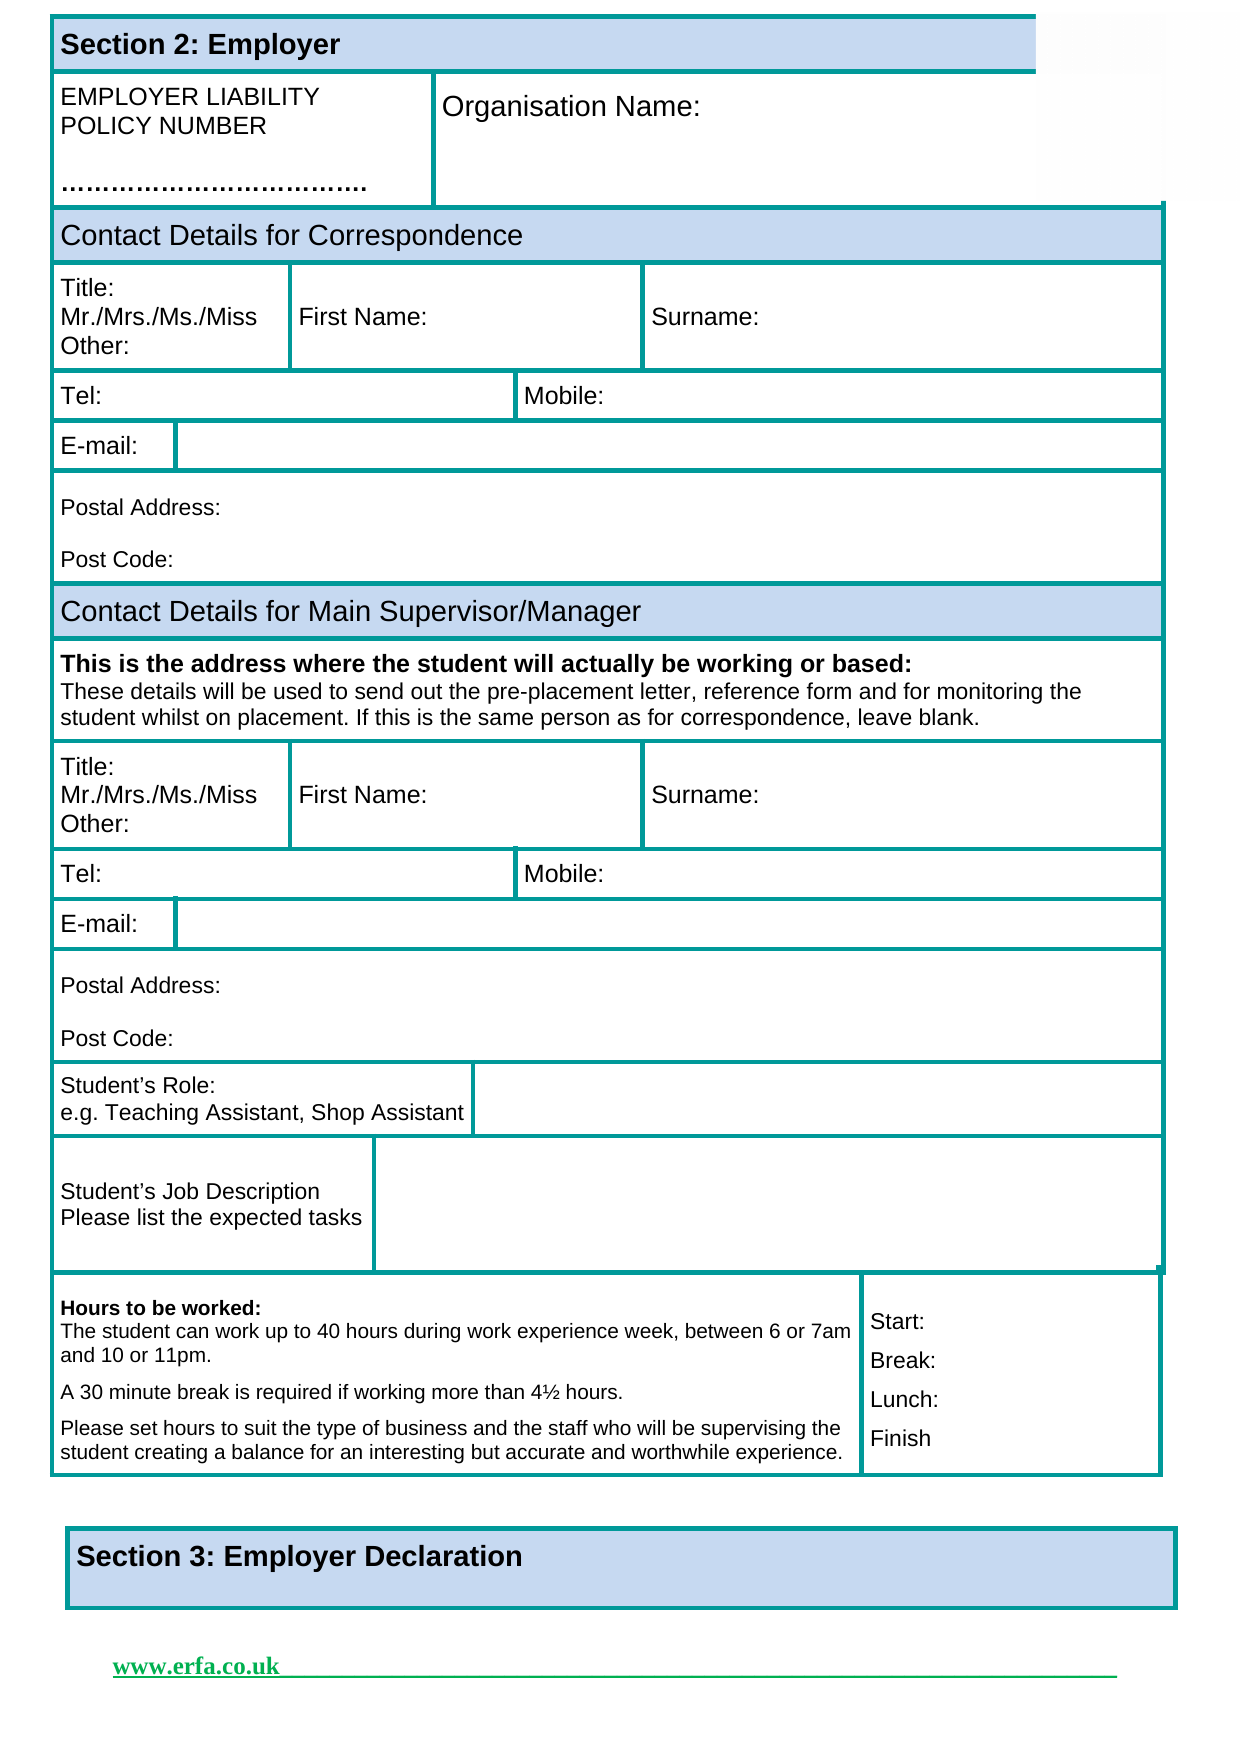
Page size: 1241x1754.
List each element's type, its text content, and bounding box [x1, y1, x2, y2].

table_cell Student’s Job Description Please list the expected tasks [54, 1138, 372, 1270]
table_cell Tel: [54, 373, 513, 418]
table_cell Tel: [54, 851, 513, 896]
table_cell First Name: [292, 743, 640, 846]
table_cell Hours to be worked: The student can work up to 40 hours during work experience week, between 6 or 7am and 10 or 11pm. A 30 minute break is required if working more than 4½ hours. Please set hours to suit the type of business and the staff who will be supervising the student creating a balance for an interesting but accurate and worthwhile experience. [54, 1275, 859, 1472]
table_cell [376, 1138, 1161, 1270]
table_cell [178, 423, 1161, 468]
table_cell Contact Details for Correspondence [54, 210, 1161, 260]
table_cell Surname: [645, 265, 1161, 368]
table_header Section 2: Employer [54, 19, 1035, 69]
table_cell Student’s Role: e.g. Teaching Assistant, Shop Assistant [54, 1064, 471, 1133]
table_cell First Name: [292, 265, 640, 368]
table_cell Surname: [645, 743, 1161, 846]
table_cell Start: Break: Lunch: Finish [864, 1275, 1158, 1472]
table_cell Mobile: [518, 851, 1161, 896]
table_cell [178, 901, 1161, 947]
table_cell Postal Address: Post Code: [54, 473, 1161, 581]
table_header Section 3: Employer Declaration [70, 1531, 1173, 1606]
table_cell E-mail: [54, 901, 173, 947]
table_cell Mobile: [518, 373, 1161, 418]
table_cell [475, 1064, 1161, 1133]
table_cell Title: Mr./Mrs./Ms./Miss Other: [54, 265, 288, 368]
table_cell EMPLOYER LIABILITY POLICY NUMBER ………………………………. [54, 74, 431, 205]
table_cell Organisation Name: [436, 74, 1161, 205]
table_cell Title: Mr./Mrs./Ms./Miss Other: [54, 743, 288, 846]
table_cell Contact Details for Main Supervisor/Manager [54, 586, 1161, 636]
table_cell Postal Address: Post Code: [54, 951, 1161, 1059]
table_cell This is the address where the student will actually be working or based: These details will be used to send out the pre-placement letter, reference form and for monitoring the student whilst on placement. If this is the same person as for correspondence, leave blank. [54, 641, 1161, 739]
table_cell E-mail: [54, 423, 173, 468]
